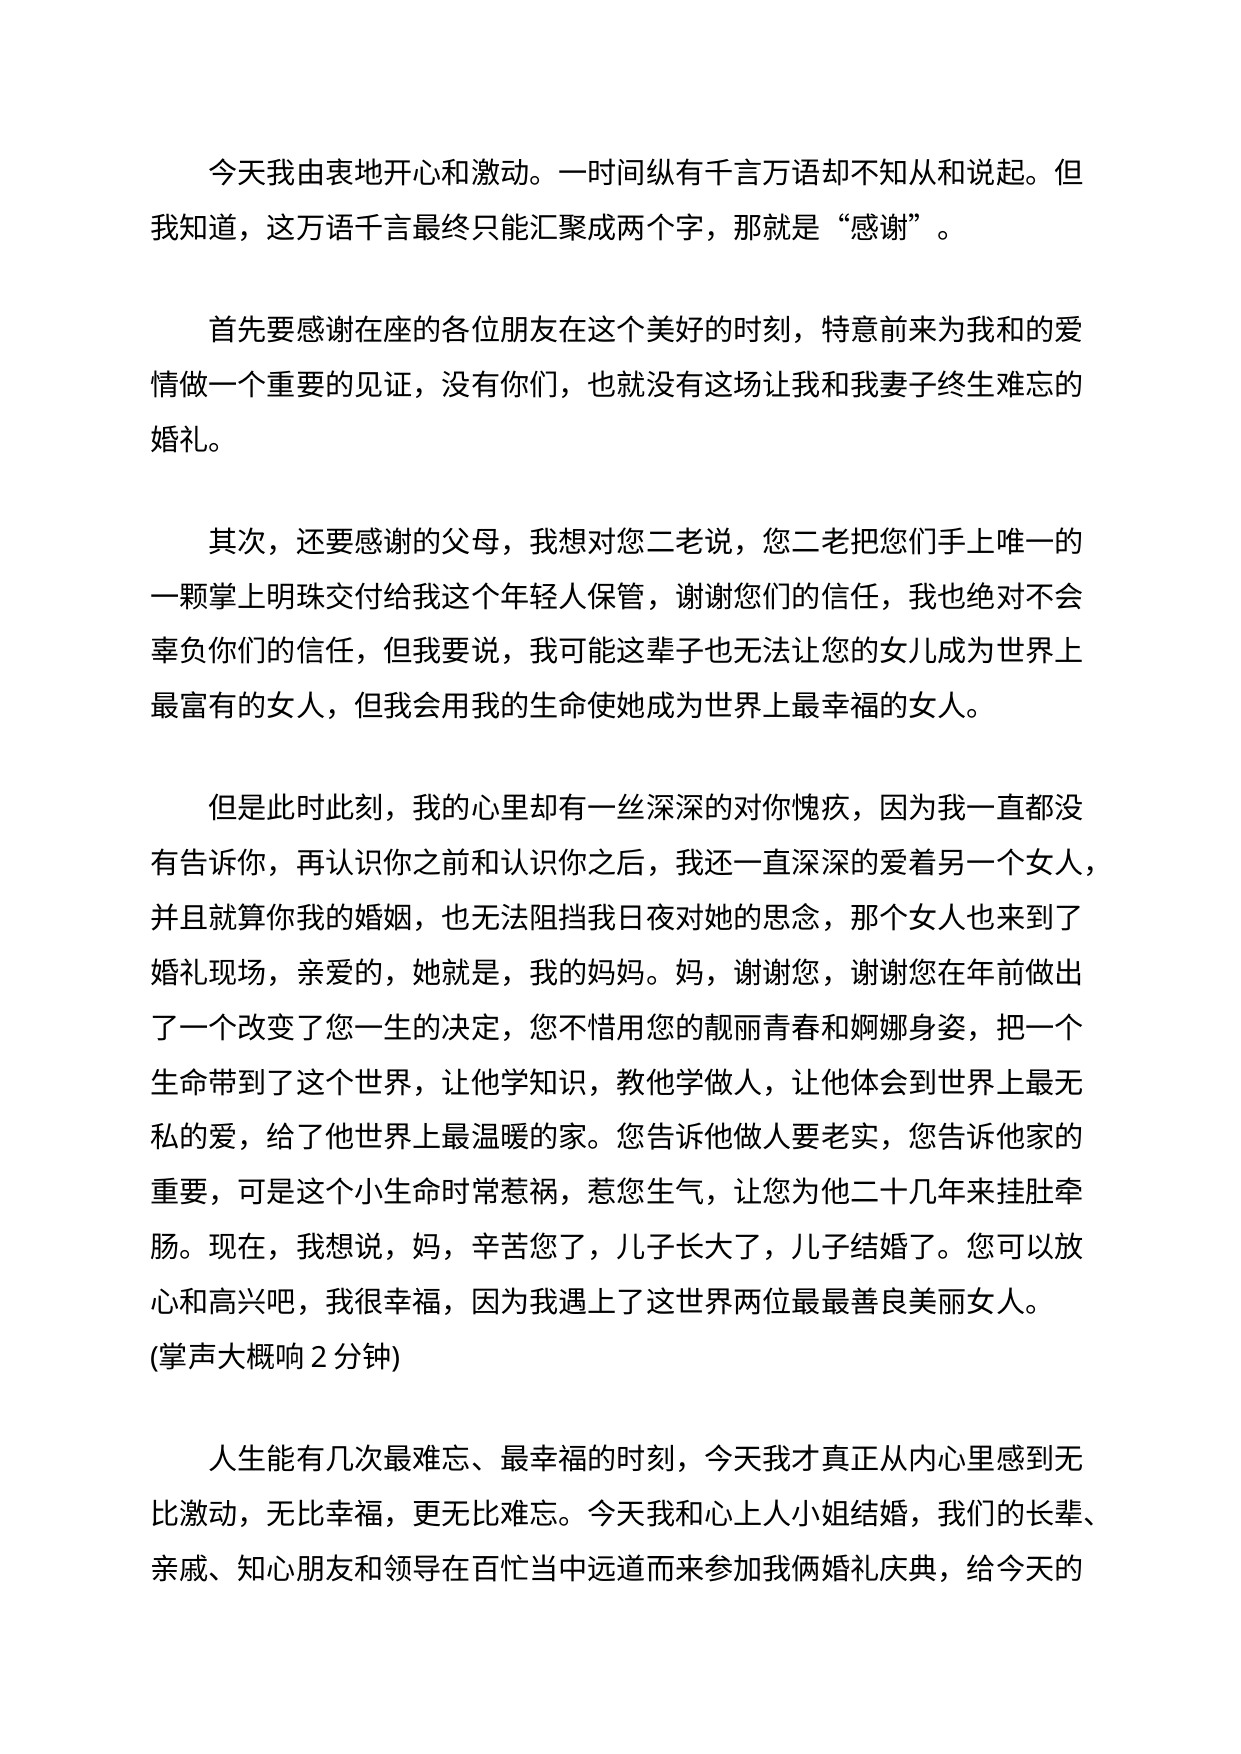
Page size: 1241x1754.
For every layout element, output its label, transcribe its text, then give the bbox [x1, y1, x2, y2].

text 首先要感谢在座的各位朋友在这个美好的时刻，特意前来为我和的爱情做一个重要的见证，没有你们，也就没有这场让我和我妻子终生难忘的婚礼。 [150, 307, 1090, 459]
text 但是此时此刻，我的心里却有一丝深深的对你愧疚，因为我一直都没有告诉你，再认识你之前和认识你之后，我还一直深深的爱着另一个女人，并且就算你我的婚姻，也无法阻挡我日夜对她的思念，那个女人也来到了婚礼现场，亲爱的，她就是，我的妈妈。妈，谢谢您，谢谢您在年前做出了一个改变了您一生的决定，您不惜用您的靓丽青春和婀娜身姿，把一个生命带到了这个世界，让他学知识，教他学做人，让他体会到世界上最无私的爱，给了他世界上最温暖的家。您告诉他做人要老实，您告诉他家的重要，可是这个小生命时常惹祸，惹您生气，让您为他二十几年来挂肚牵肠。现在，我想说，妈，辛苦您了，儿子长大了，儿子结婚了。您可以放心和高兴吧，我很幸福，因为我遇上了这世界两位最最善良美丽女人。(掌声大概响2分钟) [150, 785, 1090, 1376]
text 其次，还要感谢的父母，我想对您二老说，您二老把您们手上唯一的一颗掌上明珠交付给我这个年轻人保管，谢谢您们的信任，我也绝对不会辜负你们的信任，但我要说，我可能这辈子也无法让您的女儿成为世界上最富有的女人，但我会用我的生命使她成为世界上最幸福的女人。 [150, 518, 1090, 725]
text 今天我由衷地开心和激动。一时间纵有千言万语却不知从和说起。但我知道，这万语千言最终只能汇聚成两个字，那就是“感谢”。 [150, 150, 1090, 247]
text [150, 1436, 1090, 1588]
